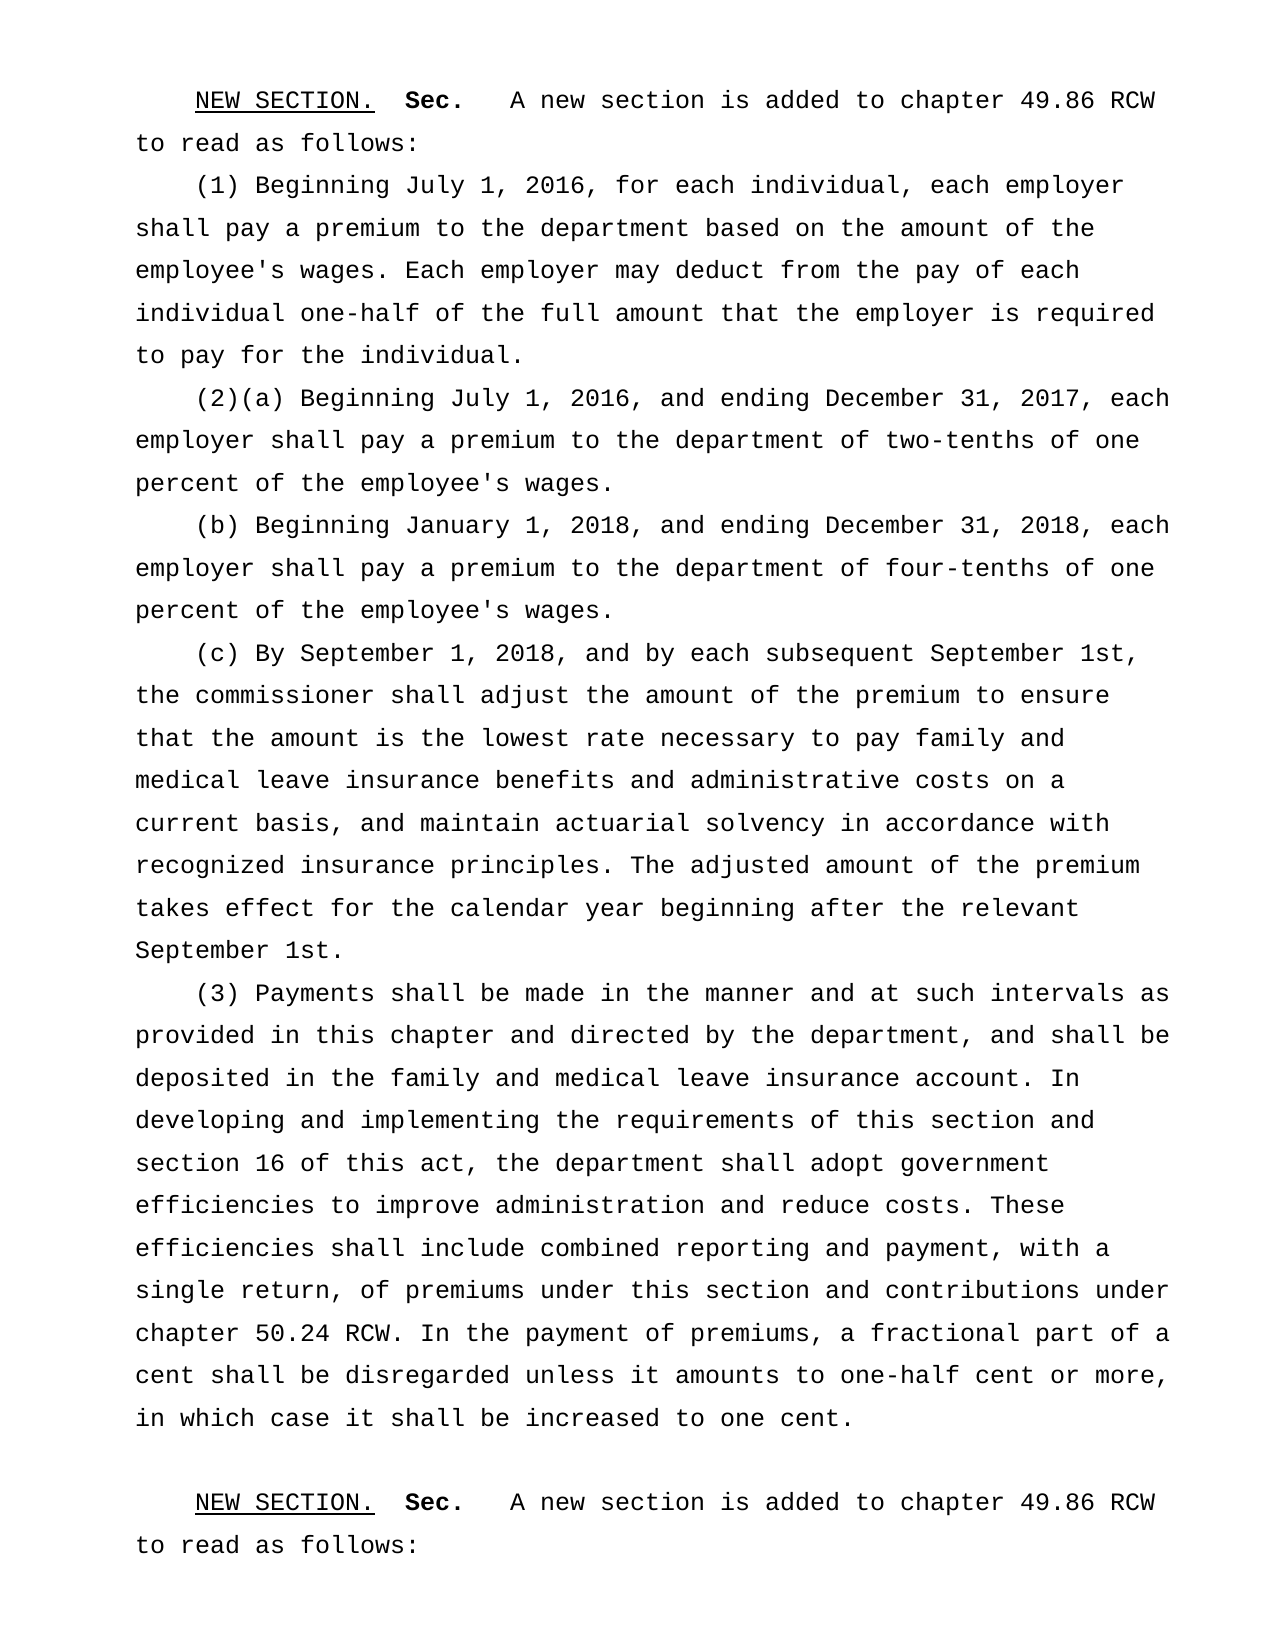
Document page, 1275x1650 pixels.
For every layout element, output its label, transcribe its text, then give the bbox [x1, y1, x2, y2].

text NEW SECTION. Sec. A new section is added to chapter 49.86 RCW to read as follows: [135, 1477, 1170, 1562]
text (3) Payments shall be made in the manner and at such intervals as provided in this chapter and directed by the department, and shall be deposited in the family and medical leave insurance account. In developing and implementing the requirements of this section and section 16 of this act, the department shall adopt government efficiencies to improve administration and reduce costs. These efficiencies shall include combined reporting and payment, with a single return, of premiums under this section and contributions under chapter 50.24 RCW. In the payment of premiums, a fractional part of a cent shall be disregarded unless it amounts to one-half cent or more, in which case it shall be increased to one cent. [135, 967, 1170, 1435]
text (2)(a) Beginning July 1, 2016, and ending December 31, 2017, each employer shall pay a premium to the department of two-tenths of one percent of the employee's wages. [135, 372, 1170, 500]
text (c) By September 1, 2018, and by each subsequent September 1st, the commissioner shall adjust the amount of the premium to ensure that the amount is the lowest rate necessary to pay family and medical leave insurance benefits and administrative costs on a current basis, and maintain actuarial solvency in accordance with recognized insurance principles. The adjusted amount of the premium takes effect for the calendar year beginning after the relevant September 1st. [135, 627, 1170, 967]
text NEW SECTION. Sec. A new section is added to chapter 49.86 RCW to read as follows: [135, 75, 1170, 160]
text (b) Beginning January 1, 2018, and ending December 31, 2018, each employer shall pay a premium to the department of four-tenths of one percent of the employee's wages. [135, 500, 1170, 627]
text (1) Beginning July 1, 2016, for each individual, each employer shall pay a premium to the department based on the amount of the employee's wages. Each employer may deduct from the pay of each individual one-half of the full amount that the employer is required to pay for the individual. [135, 160, 1170, 372]
